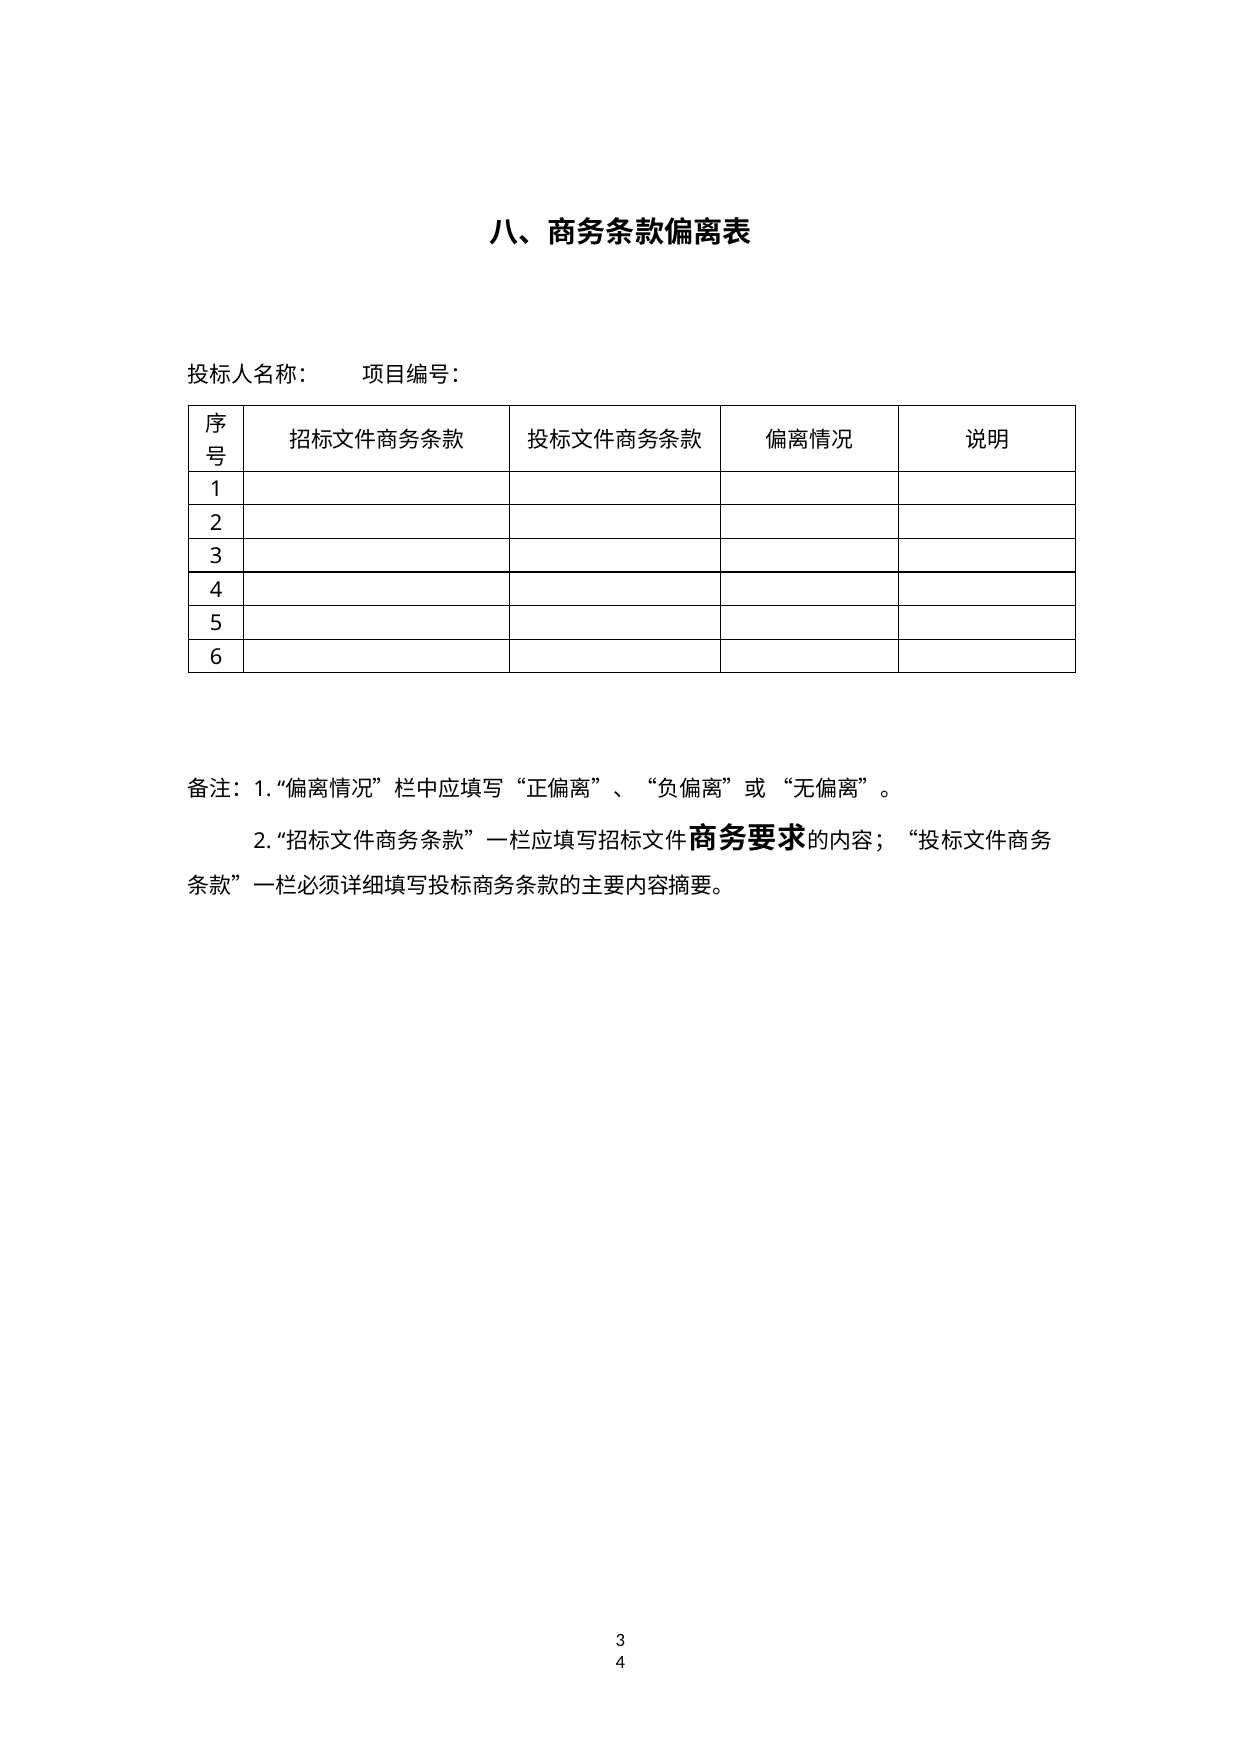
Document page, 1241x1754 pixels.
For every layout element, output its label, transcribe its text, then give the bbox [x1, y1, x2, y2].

table_cell [899, 606, 1075, 638]
table_cell [244, 573, 509, 605]
table_cell [721, 640, 898, 672]
table_cell [721, 472, 898, 504]
table_cell 3 [189, 539, 243, 571]
table_cell [721, 606, 898, 638]
table_header 招标文件商务条款 [244, 406, 509, 471]
table_cell 4 [189, 573, 243, 605]
table_cell [244, 472, 509, 504]
table_cell 5 [189, 606, 243, 638]
text 2. “招标文件商务条款”一栏应填写招标文件商务要求的内容；“投标文件商务条款”一栏必须详细填写投标商务条款的主要内容摘要。 [187, 803, 1053, 901]
table_cell [510, 505, 720, 538]
table_cell 6 [189, 640, 243, 672]
table_cell [244, 505, 509, 538]
table_header 投标文件商务条款 [510, 406, 720, 471]
table_cell 1 [189, 472, 243, 504]
table_cell [244, 606, 509, 638]
table_cell [899, 505, 1075, 538]
table_cell [721, 505, 898, 538]
table_cell [899, 539, 1075, 571]
text 投标人名称： 项目编号： [187, 356, 1053, 389]
table_cell [244, 539, 509, 571]
table_cell [510, 539, 720, 571]
table_cell [510, 640, 720, 672]
table_header 序号 [189, 406, 243, 471]
table_cell [899, 573, 1075, 605]
text 备注：1. “偏离情况”栏中应填写“正偏离”、“负偏离”或 “无偏离”。 [187, 771, 1053, 803]
table_cell [510, 606, 720, 638]
table_cell [899, 640, 1075, 672]
table_cell [721, 539, 898, 571]
table_header 偏离情况 [721, 406, 898, 471]
table_header 说明 [899, 406, 1075, 471]
table_cell [510, 573, 720, 605]
table_cell [899, 472, 1075, 504]
table_cell [721, 573, 898, 605]
subtitle 八、商务条款偏离表 [187, 197, 1053, 262]
table_cell [244, 640, 509, 672]
table_cell [510, 472, 720, 504]
table_cell 2 [189, 505, 243, 538]
